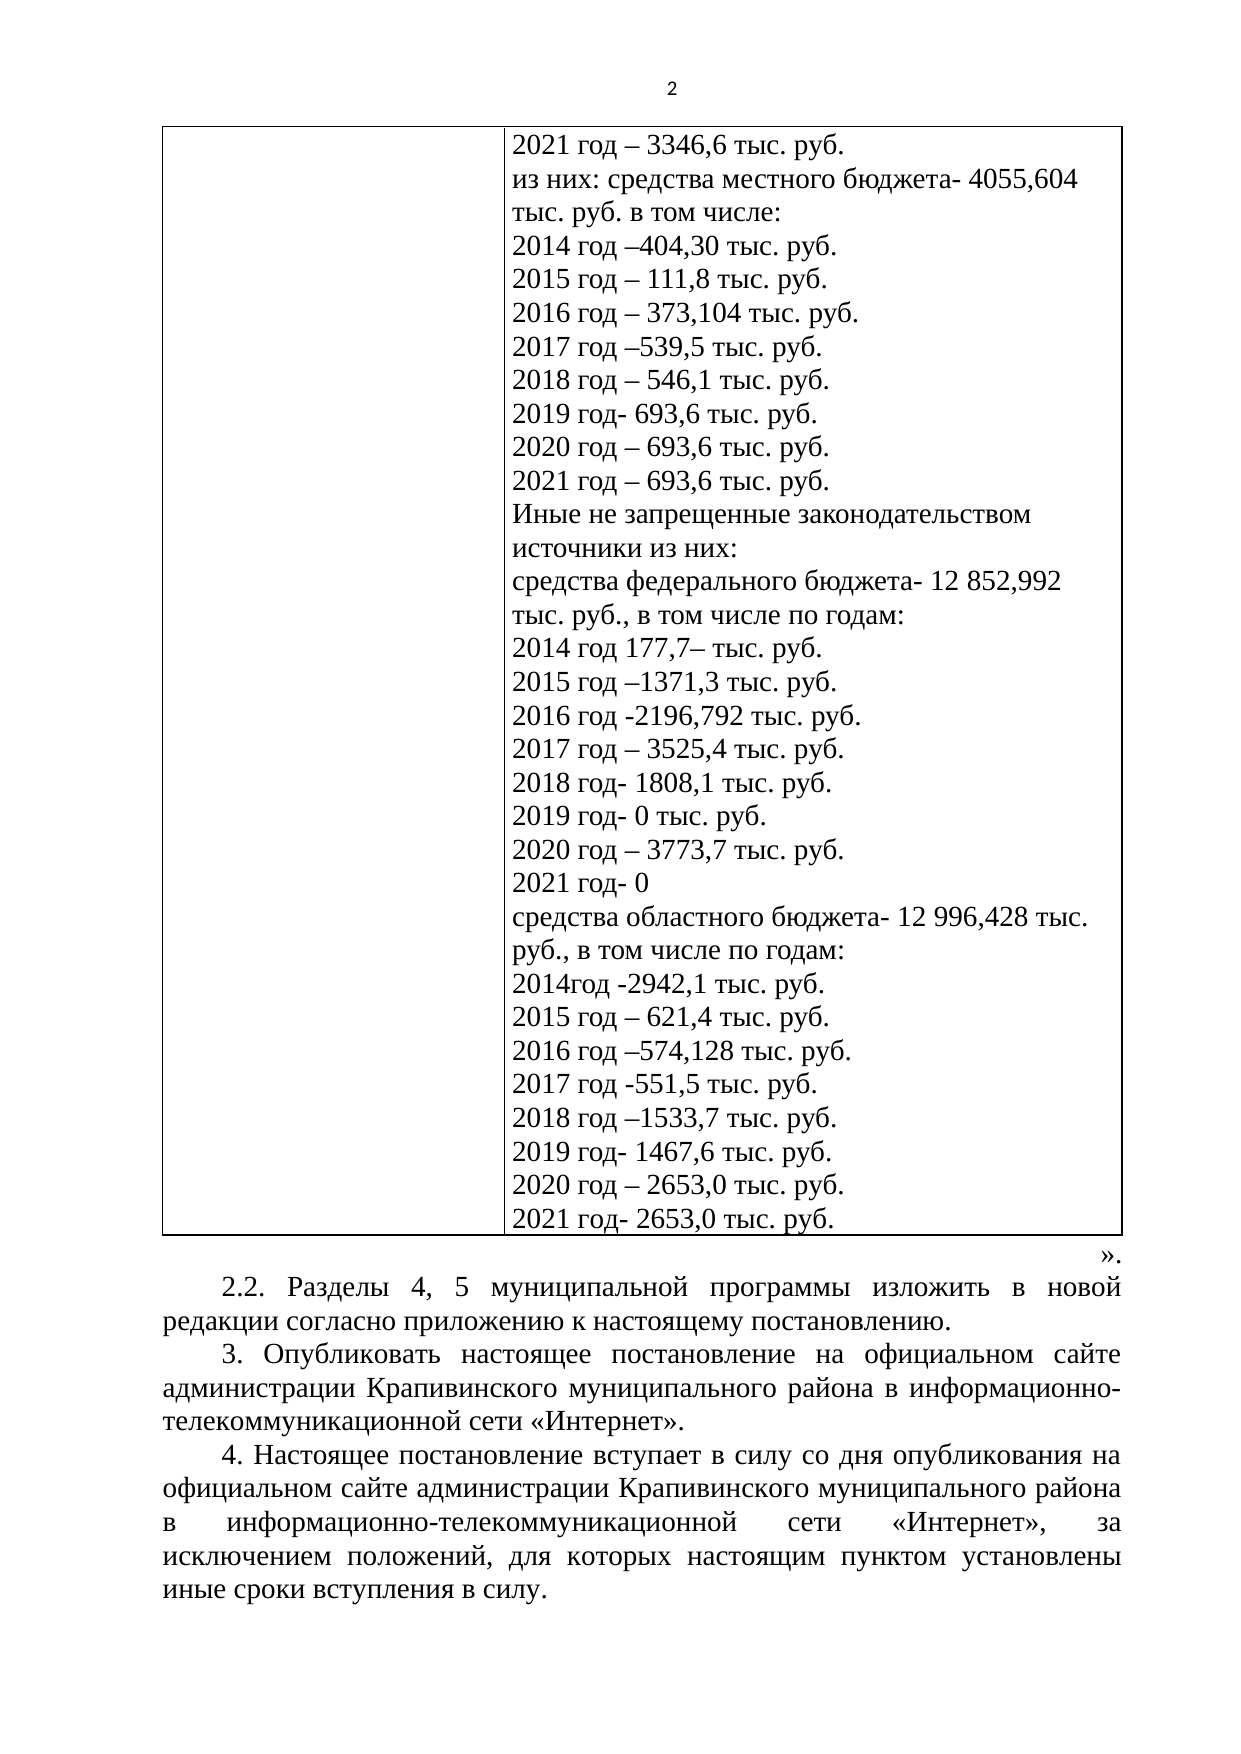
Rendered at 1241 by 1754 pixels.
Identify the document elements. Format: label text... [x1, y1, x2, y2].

text 4. Настоящее постановление вступает в силу со дня опубликования на официальном сайте администрации Крапивинского муниципального района в информационно-телекоммуникационной сети «Интернет», за исключением положений, для которых настоящим пунктом установлены иные сроки вступления в силу. [162, 1437, 1122, 1605]
text 3. Опубликовать настоящее постановление на официальном сайте администрации Крапивинского муниципального района в информационно-телекоммуникационной сети «Интернет». [162, 1336, 1122, 1437]
text 2.2. Разделы 4, 5 муниципальной программы изложить в новой редакции согласно приложению к настоящему постановлению. [162, 1269, 1122, 1336]
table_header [505, 127, 1121, 1234]
text ». [162, 1236, 1122, 1269]
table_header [163, 127, 504, 1234]
